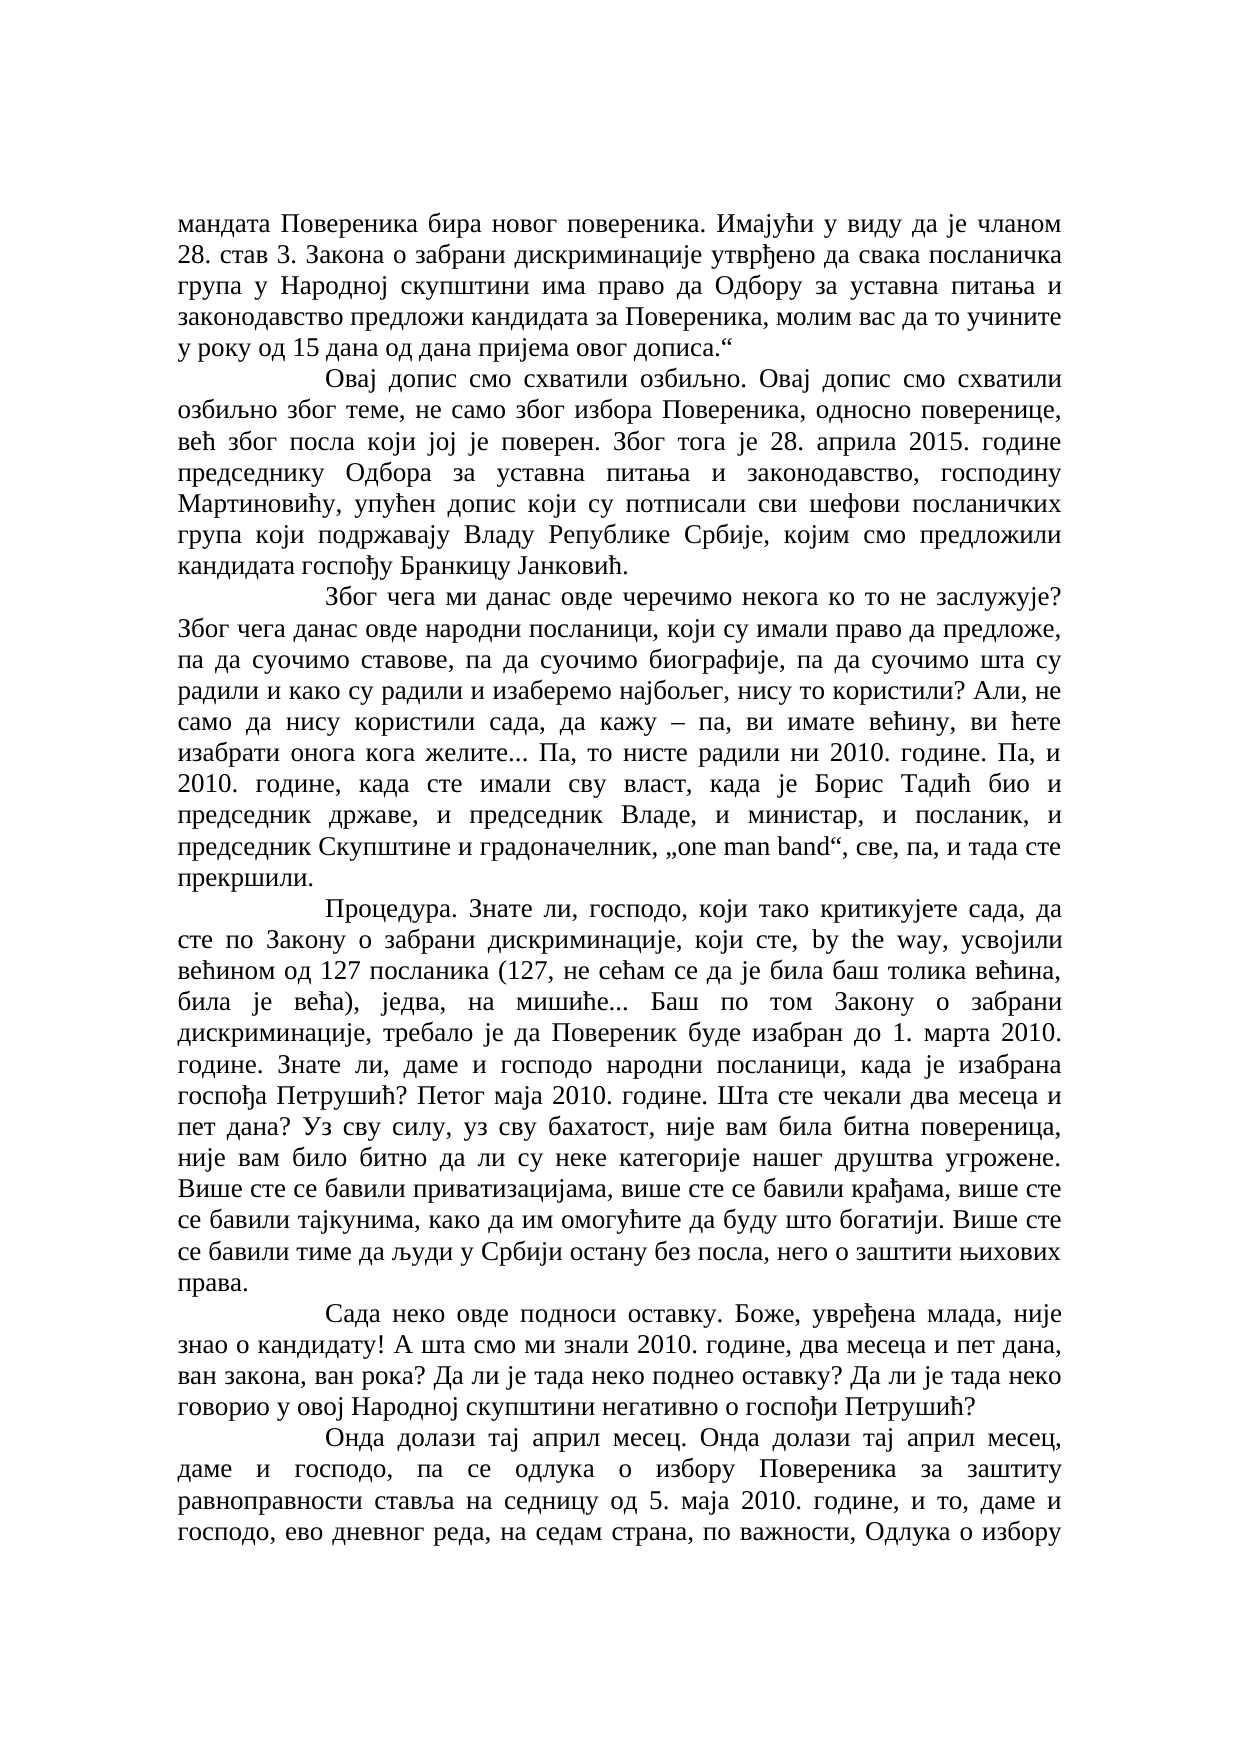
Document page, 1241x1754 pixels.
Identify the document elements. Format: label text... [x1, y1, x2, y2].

text Овај допис смо схватили озбиљно. Овај допис смо схватили озбиљно због теме, не само због избора Повереника, односно поверенице, већ због посла који јој је поверен. Због тога је 28. априла 2015. године председнику Одбора за уставна питања и законодавство, господину Мартиновићу, упућен допис који су потписали сви шефови посланичких група који подржавају Владу Републике Србије, којим смо предложили кандидата госпођу Бранкицу Јанковић. [177, 362, 1063, 581]
text Због чега ми данас овде черечимо некога ко то не заслужује? Због чега данас овде народни посланици, који су имали право да предложе, па да суочимо ставове, па да суочимо биографије, па да суочимо шта су радили и како су радили и изаберемо најбољег, нису то користили? Али, не само да нису користили сада, да кажу – па, ви имате већину, ви ћете изабрати онога кога желите... Па, то нисте радили ни 2010. године. Па, и 2010. године, када сте имали сву власт, када је Борис Тадић био и председник државе, и председник Владе, и министар, и посланик, и председник Скупштине и градоначелник, „one man band“, све, па, и тада сте прекршили. [177, 581, 1063, 892]
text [177, 207, 1063, 362]
text Сада неко овде подноси оставку. Боже, увређена млада, није знао о кандидату! А шта смо ми знали 2010. године, два месеца и пет дана, ван закона, ван рока? Да ли је тада неко поднео оставку? Да ли је тада неко говорио у овој Народној скупштини негативно о госпођи Петрушић? [177, 1297, 1063, 1421]
text Процедура. Знате ли, господо, који тако критикујете сада, да сте по Закону о забрани дискриминације, који сте, by the way, усвојили већином од 127 посланика (127, не сећам се да је била баш толика већина, била је већа), једва, на мишиће... Баш по том Закону о забрани дискриминације, требало је да Повереник буде изабран до 1. марта 2010. године. Знате ли, даме и господо народни посланици, када је изабрана госпођа Петрушић? Петог маја 2010. године. Шта сте чекали два месеца и пет дана? Уз сву силу, уз сву бахатост, није вам била битна повереница, није вам било битно да ли су неке категорије нашег друштва угрожене. Више сте се бавили приватизацијама, више сте се бавили крађама, више сте се бавили тајкунима, како да им омогућите да буду што богатији. Више сте се бавили тиме да људи у Србији остану без посла, него о заштити њихових права. [177, 892, 1063, 1297]
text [177, 1421, 1063, 1546]
